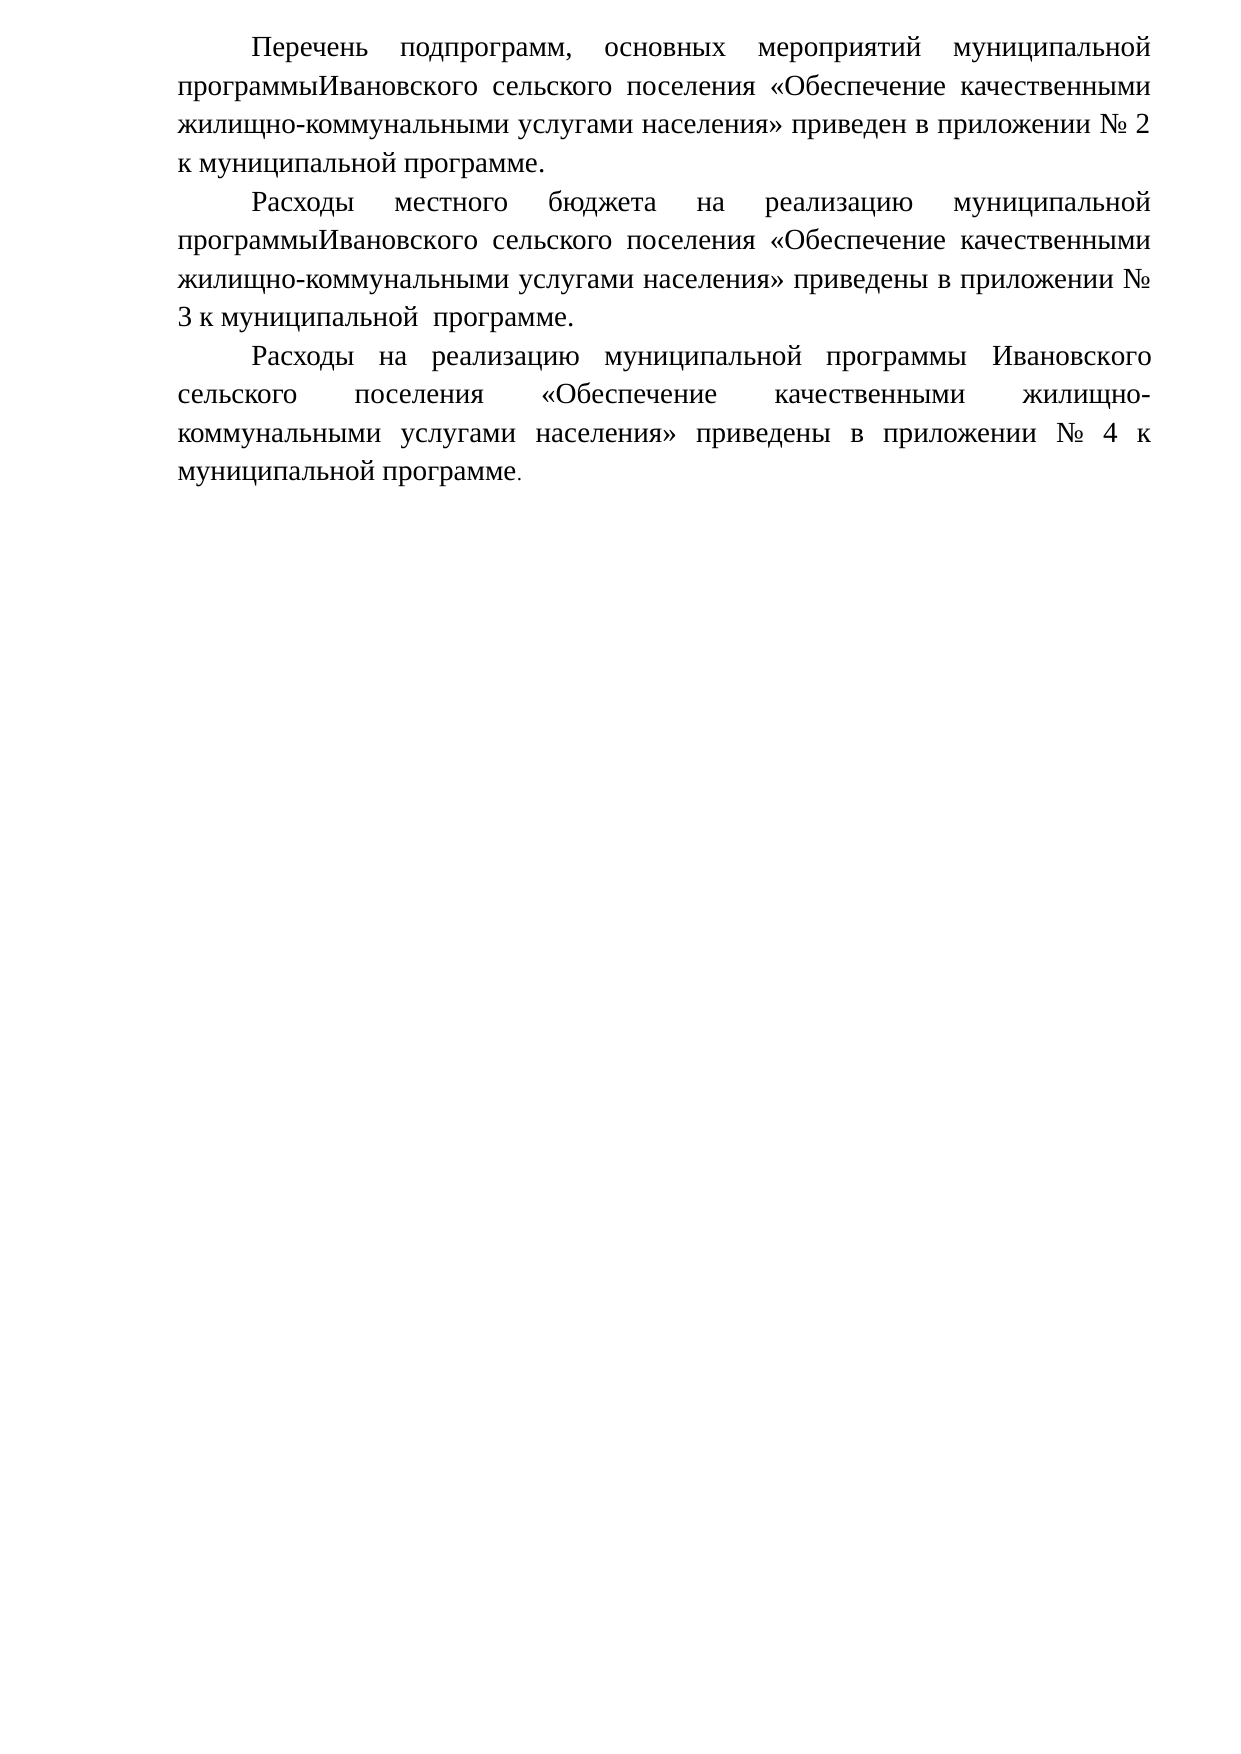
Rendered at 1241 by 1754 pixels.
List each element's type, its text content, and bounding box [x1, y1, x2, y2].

text Перечень подпрограмм, основных мероприятий муниципальной программыИвановского сельского поселения «Обеспечение качественными жилищно-коммунальными услугами населения» приведен в приложении № 2 к муниципальной программе. [177, 29, 1152, 179]
text Расходы местного бюджета на реализацию муниципальной программыИвановского сельского поселения «Обеспечение качественными жилищно-коммунальными услугами населения» приведены в приложении № 3 к муниципальной программе. [177, 184, 1152, 333]
text Расходы на реализацию муниципальной программы Ивановского сельского поселения «Обеспечение качественными жилищно-коммунальными услугами населения» приведены в приложении № 4 к муниципальной программе. [177, 338, 1152, 487]
